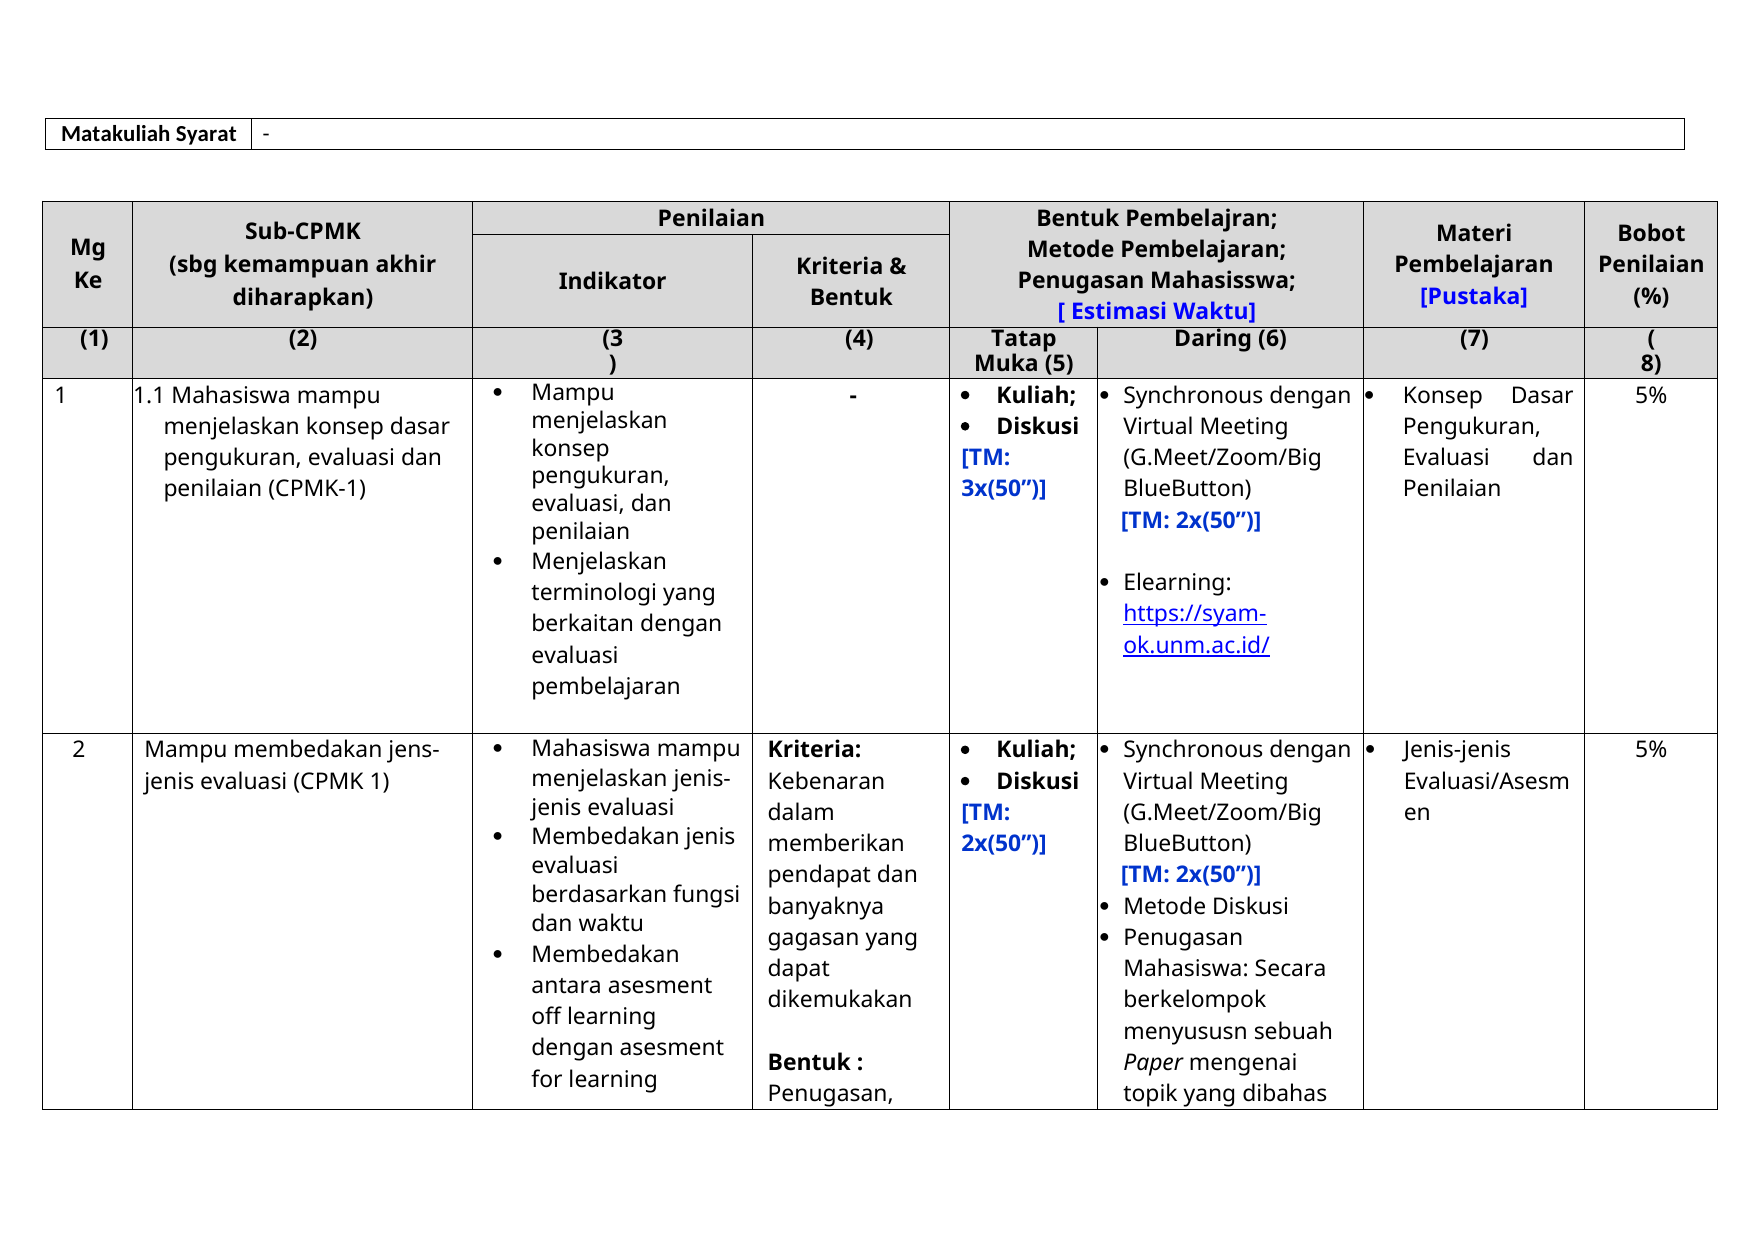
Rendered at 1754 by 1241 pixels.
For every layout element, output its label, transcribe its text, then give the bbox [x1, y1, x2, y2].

table_cell Synchronous dengan Virtual Meeting (G.Meet/Zoom/Big BlueButton) [TM: 2x(50”)] Elearning: https://syam-ok.unm.ac.id/ [1098, 379, 1363, 732]
table_cell Matakuliah Syarat [46, 119, 251, 149]
table_cell - [753, 379, 949, 732]
table_cell 1.1 Mahasiswa mampu menjelaskan konsep dasar pengukuran, evaluasi dan penilaian (CPMK-1) [133, 379, 472, 732]
table_header Bentuk Pembelajran; Metode Pembelajaran; Penugasan Mahasisswa; [ Estimasi Waktu] [950, 202, 1363, 327]
table_header Materi Pembelajaran [Pustaka] [1364, 202, 1584, 327]
table_cell - [252, 119, 1684, 149]
table_cell 5% [1585, 379, 1717, 732]
table_cell Kriteria & Bentuk [753, 235, 949, 327]
table_cell (7) [1364, 328, 1584, 378]
table_cell (8) [1585, 328, 1717, 378]
table_cell Kuliah; Diskusi [TM: 3x(50”)] [950, 379, 1097, 732]
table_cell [1364, 734, 1584, 1108]
table_cell Konsep Dasar Pengukuran, Evaluasi dan Penilaian [1364, 379, 1584, 732]
table_cell Daring (6) [1098, 328, 1363, 378]
table_cell 1 [43, 379, 132, 732]
table_header Mg Ke [43, 202, 132, 327]
table_cell (2) [133, 328, 472, 378]
table_cell 5% [1585, 734, 1717, 1108]
table_cell (3) [473, 328, 752, 378]
table_header Sub-CPMK (sbg kemampuan akhir diharapkan) [133, 202, 472, 327]
table_cell Mampu menjelaskan konsep pengukuran, evaluasi, dan penilaian Menjelaskan terminologi yang berkaitan dengan evaluasi pembelajaran [473, 379, 752, 732]
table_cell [753, 734, 949, 1108]
table_cell (1) [43, 328, 132, 378]
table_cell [473, 734, 752, 1108]
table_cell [1098, 734, 1363, 1108]
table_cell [950, 734, 1097, 1108]
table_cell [133, 734, 472, 1108]
table_cell 2 [43, 734, 132, 1108]
table_header Penilaian [473, 202, 949, 234]
table_header Bobot Penilaian (%) [1585, 202, 1717, 327]
table_cell Indikator [473, 235, 752, 327]
table_cell Tatap Muka (5) [950, 328, 1097, 378]
table_cell (4) [753, 328, 949, 378]
